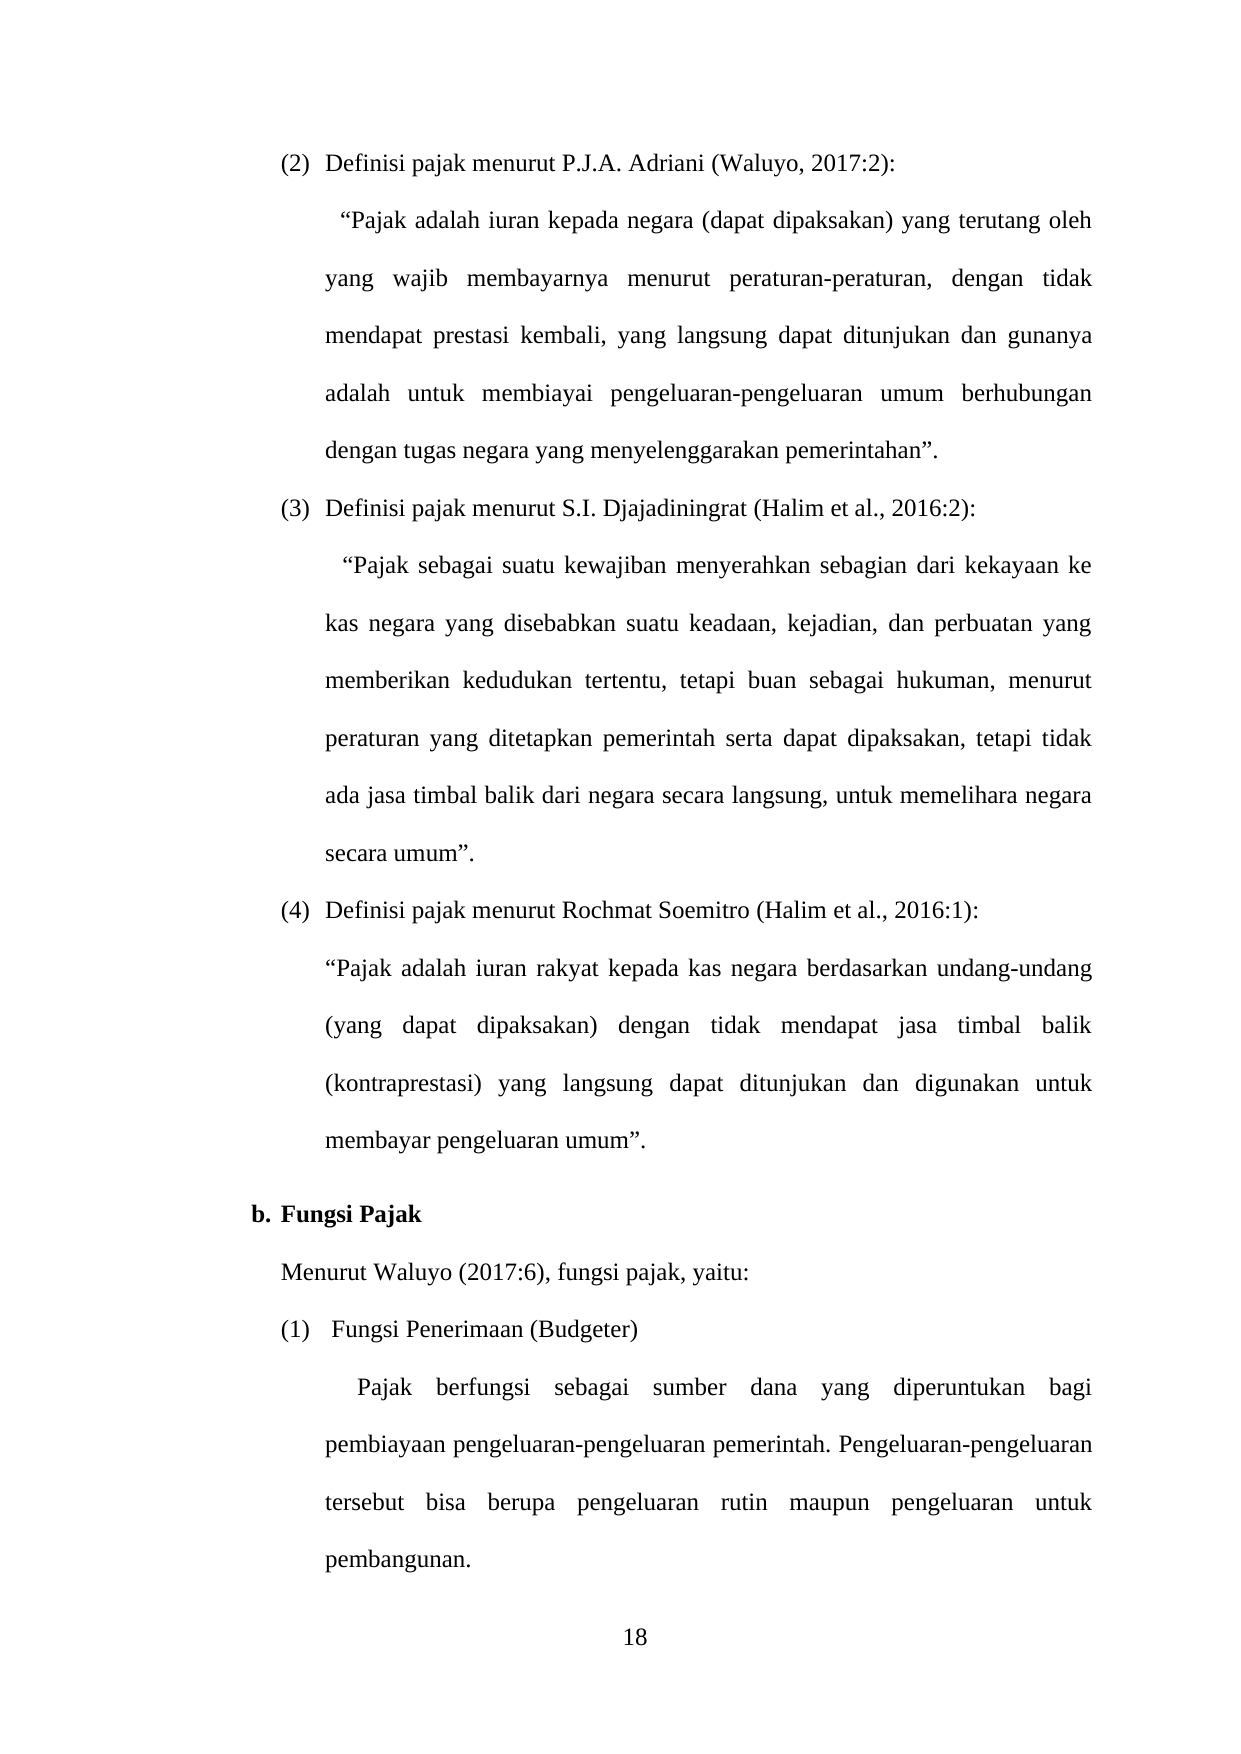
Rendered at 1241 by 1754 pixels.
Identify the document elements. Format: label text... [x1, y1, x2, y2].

list Menurut Waluyo (2017:6), fungsi pajak, yaitu: [281, 1257, 1092, 1286]
list “Pajak adalah iuran kepada negara (dapat dipaksakan) yang terutang oleh yang wajib membayarnya menurut peraturan-peraturan, dengan tidak mendapat prestasi kembali, yang langsung dapat ditunjukan dan gunanya adalah untuk membiayai pengeluaran-pengeluaran umum berhubungan dengan tugas negara yang menyelenggarakan pemerintahan”. [325, 205, 1092, 464]
subtitle Fungsi Pajak [251, 1199, 1092, 1228]
list Definisi pajak menurut P.J.A. Adriani (Waluyo, 2017:2): [281, 148, 1092, 176]
list Definisi pajak menurut Rochmat Soemitro (Halim et al., 2016:1): [281, 895, 1092, 924]
list “Pajak sebagai suatu kewajiban menyerahkan sebagian dari kekayaan ke kas negara yang disebabkan suatu keadaan, kejadian, dan perbuatan yang memberikan kedudukan tertentu, tetapi buan sebagai hukuman, menurut peraturan yang ditetapkan pemerintah serta dapat dipaksakan, tetapi tidak ada jasa timbal balik dari negara secara langsung, untuk memelihara negara secara umum”. [325, 550, 1092, 866]
list “Pajak adalah iuran rakyat kepada kas negara berdasarkan undang-undang (yang dapat dipaksakan) dengan tidak mendapat jasa timbal balik (kontraprestasi) yang langsung dapat ditunjukan dan digunakan untuk membayar pengeluaran umum”. [325, 953, 1092, 1154]
list Definisi pajak menurut S.I. Djajadiningrat (Halim et al., 2016:2): [281, 493, 1092, 521]
list Fungsi Penerimaan (Budgeter) [281, 1314, 1092, 1343]
list Pajak berfungsi sebagai sumber dana yang diperuntukan bagi pembiayaan pengeluaran-pengeluaran pemerintah. Pengeluaran-pengeluaran tersebut bisa berupa pengeluaran rutin maupun pengeluaran untuk pembangunan. [325, 1372, 1092, 1573]
